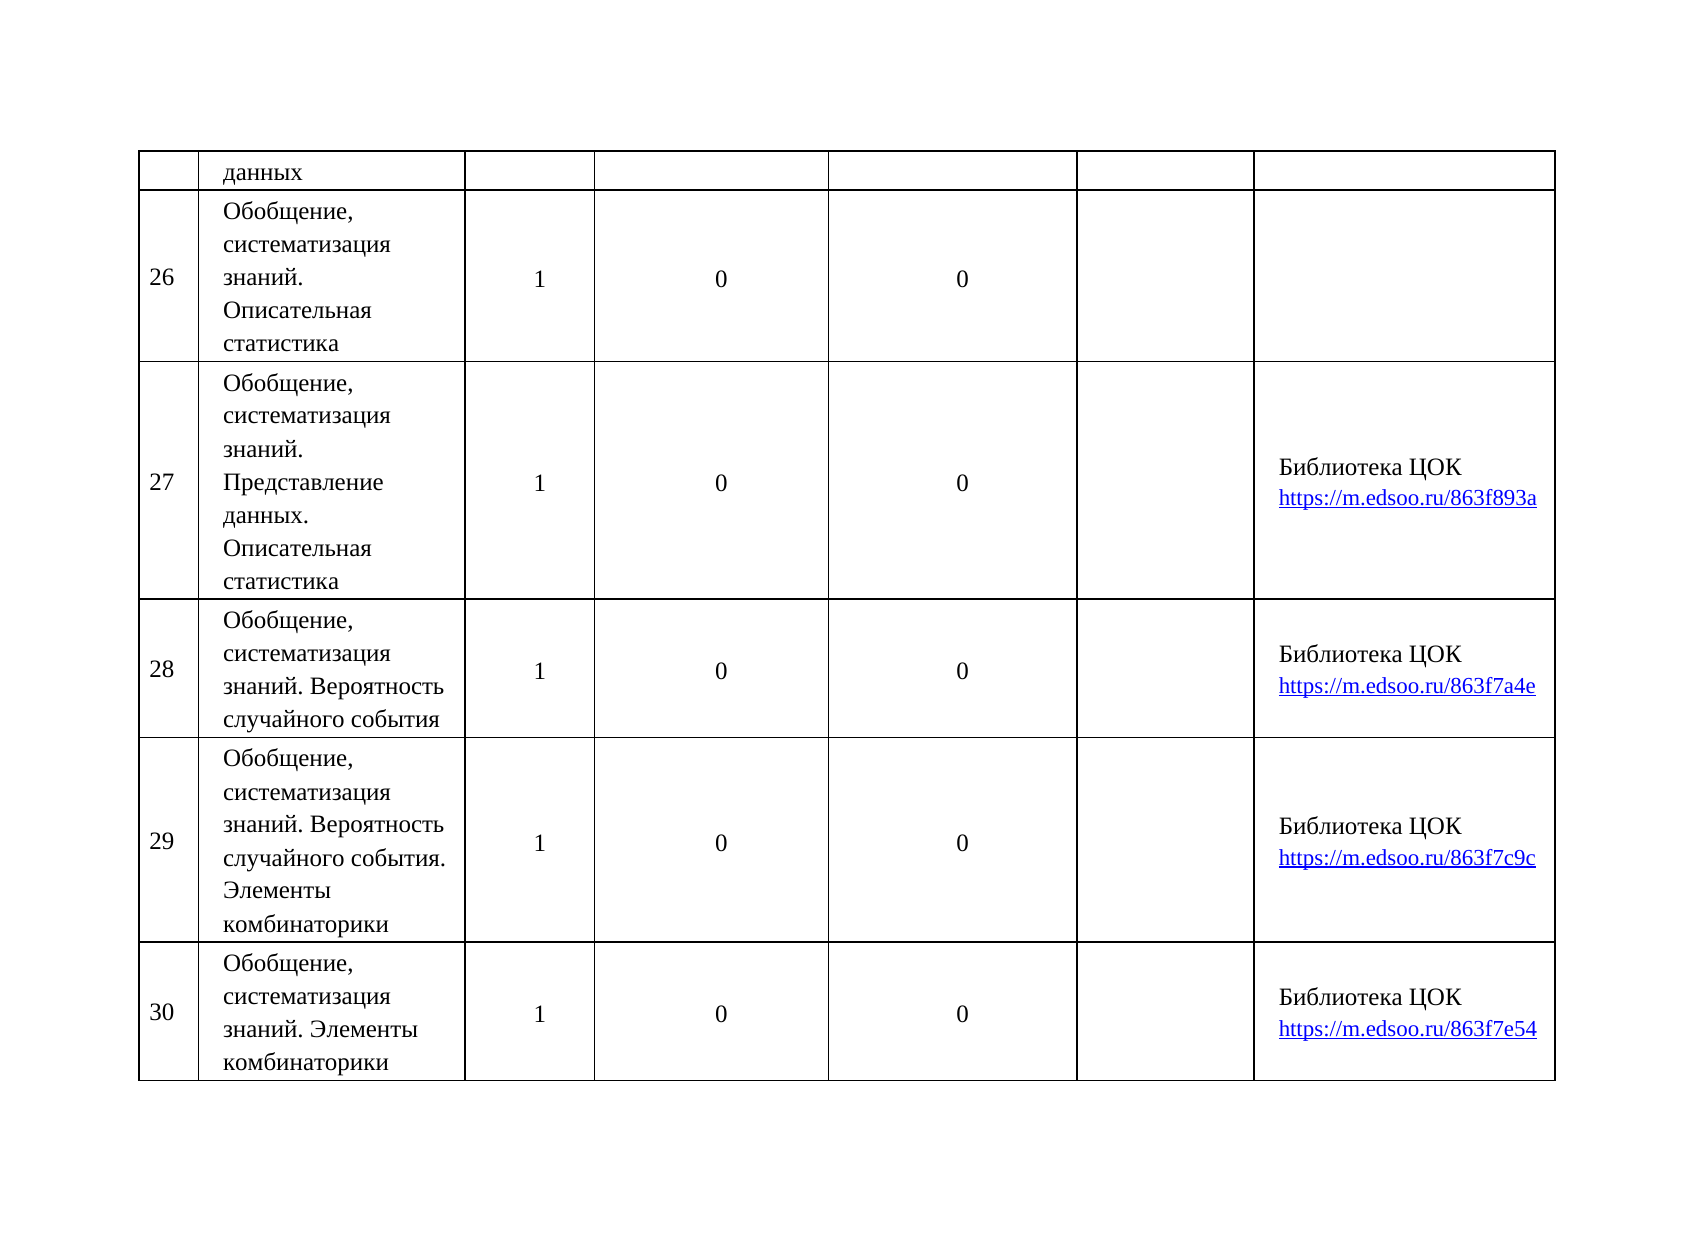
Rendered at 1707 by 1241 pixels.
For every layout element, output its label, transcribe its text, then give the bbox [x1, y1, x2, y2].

table_cell [1078, 738, 1253, 941]
table_cell Обобщение, систематизация знаний. Элементы комбинаторики [199, 943, 464, 1080]
table_cell 27 [140, 362, 198, 598]
table_cell Обобщение, систематизация знаний. Представление данных. Описательная статистика [199, 362, 464, 598]
table_cell 26 [140, 191, 198, 361]
table_cell 0 [829, 943, 1076, 1080]
table_cell Библиотека ЦОК https://m.edsoo.ru/863f7c9c [1255, 738, 1554, 941]
table_cell 1 [466, 152, 594, 189]
table_cell 0 [595, 943, 828, 1080]
table_cell [1078, 943, 1253, 1080]
table_cell Обобщение, систематизация знаний. Вероятность случайного события [199, 600, 464, 737]
table_cell 29 [140, 738, 198, 941]
table_cell 0 [595, 738, 828, 941]
table_cell 0 [829, 152, 1076, 189]
table_cell 1 [466, 191, 594, 361]
table_cell 1 [466, 738, 594, 941]
table_cell [1078, 152, 1253, 189]
table_cell 0 [595, 152, 828, 189]
table_cell [1078, 191, 1253, 361]
table_cell 0 [829, 362, 1076, 598]
table_cell 0 [829, 738, 1076, 941]
table_cell 1 [466, 362, 594, 598]
table_cell 0 [829, 600, 1076, 737]
table_cell 28 [140, 600, 198, 737]
table_cell Библиотека ЦОК https://m.edsoo.ru/863f893a [1255, 362, 1554, 598]
table_cell 0 [595, 600, 828, 737]
table_cell Библиотека ЦОК https://m.edsoo.ru/863f7a4e [1255, 600, 1554, 737]
table_cell 0 [595, 191, 828, 361]
table_cell 1 [466, 600, 594, 737]
table_cell Библиотека ЦОК https://m.edsoo.ru/863f7e54 [1255, 943, 1554, 1080]
table_cell [1078, 362, 1253, 598]
table_cell [1078, 600, 1253, 737]
table_cell Обобщение, систематизация знаний. Вероятность случайного события. Элементы комбинаторики [199, 738, 464, 941]
table_cell 30 [140, 943, 198, 1080]
table_cell 25 [140, 152, 198, 189]
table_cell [199, 152, 464, 189]
table_cell 1 [466, 943, 594, 1080]
table_cell Обобщение, систематизация знаний. Описательная статистика [199, 191, 464, 361]
table_cell [1255, 191, 1554, 361]
table_cell 0 [595, 362, 828, 598]
table_cell 0 [829, 191, 1076, 361]
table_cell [1255, 152, 1554, 189]
